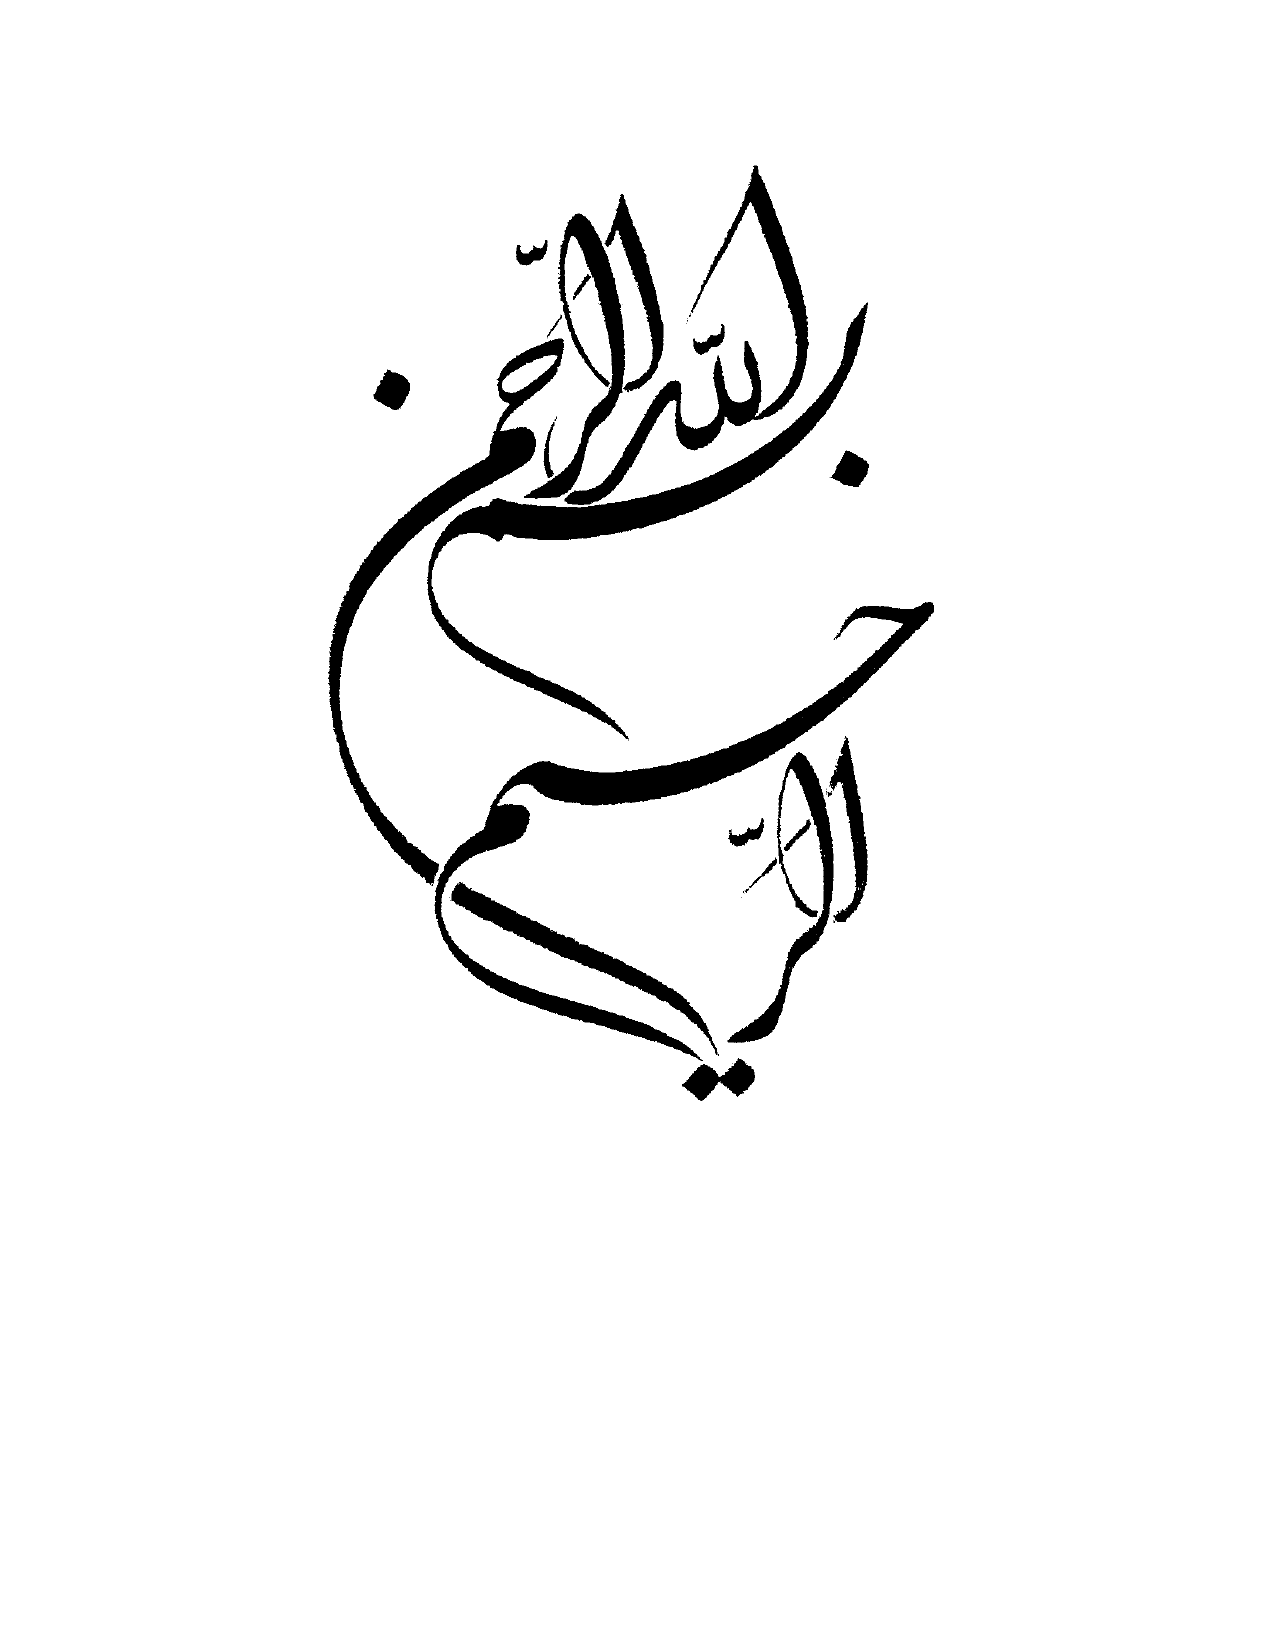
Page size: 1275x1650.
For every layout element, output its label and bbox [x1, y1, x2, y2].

picture [285, 150, 989, 1114]
